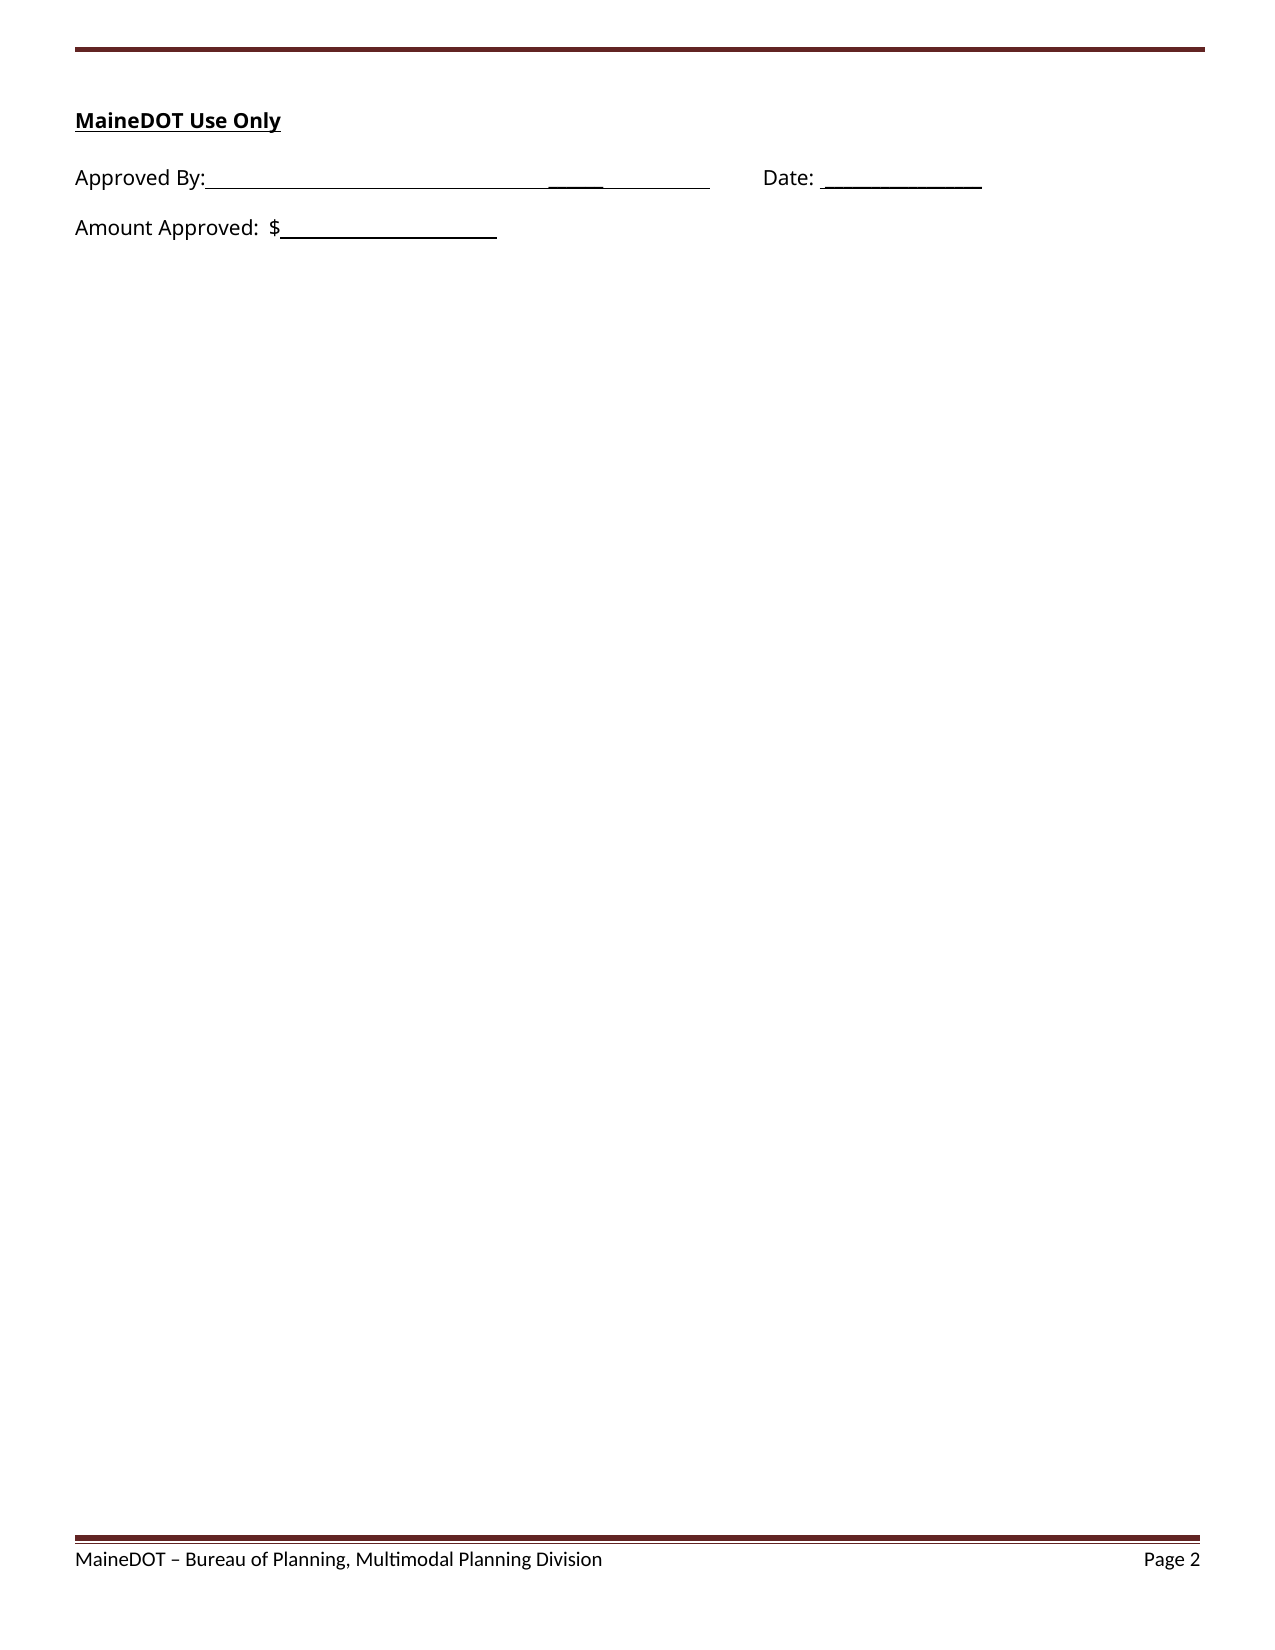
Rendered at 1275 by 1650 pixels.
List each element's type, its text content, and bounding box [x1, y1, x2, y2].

text Amount Approved: $ [75, 213, 1200, 242]
text Approved By: ______ Date: _________________ [75, 163, 1200, 192]
text MaineDOT Use Only [75, 107, 1200, 135]
